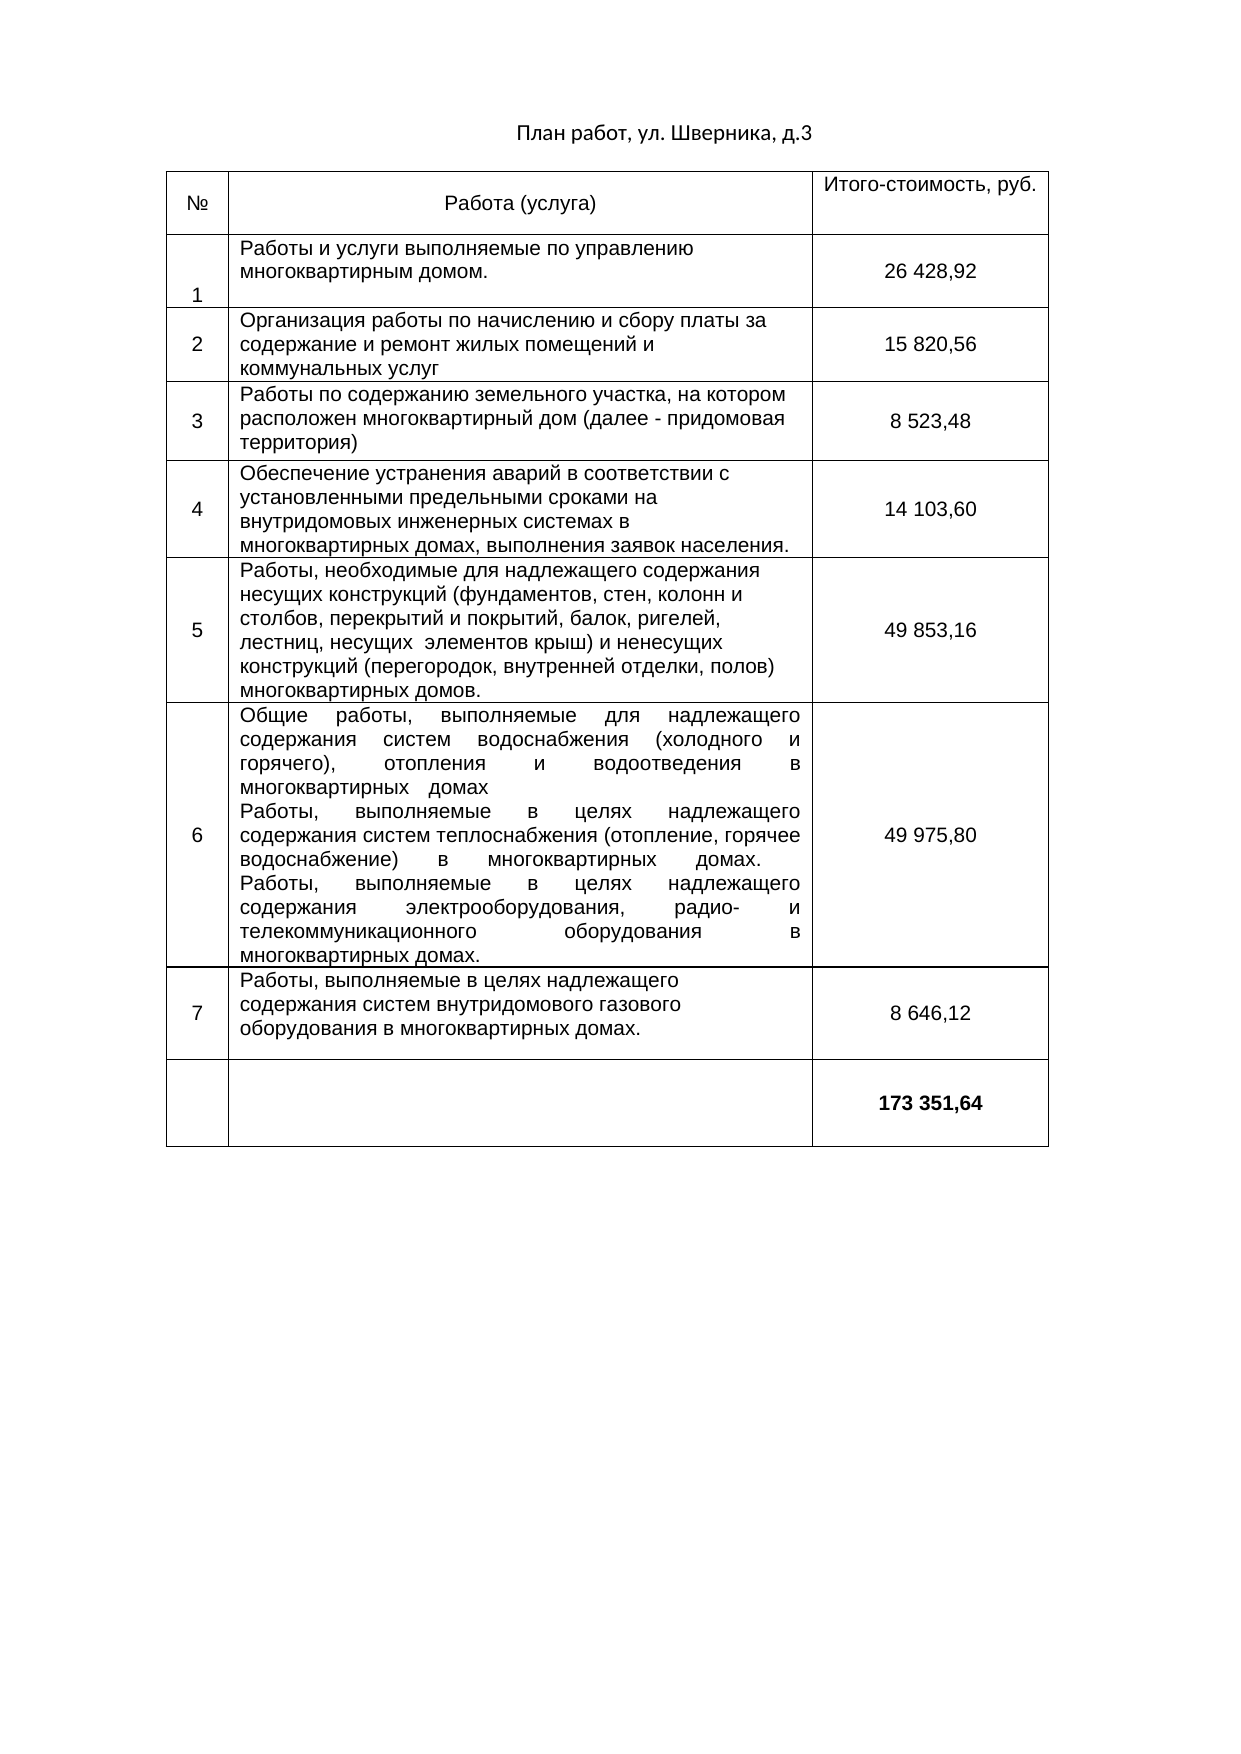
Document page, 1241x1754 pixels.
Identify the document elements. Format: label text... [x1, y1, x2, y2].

table_header Итого-стоимость, руб. [813, 172, 1048, 234]
table_cell 14 103,60 [813, 461, 1048, 557]
table_cell [229, 1060, 812, 1146]
table_cell 7 [167, 968, 228, 1058]
table_cell 15 820,56 [813, 308, 1048, 381]
table_cell 5 [167, 558, 228, 702]
table_header Работа (услуга) [229, 172, 812, 234]
table_cell 49 975,80 [813, 703, 1048, 966]
table_cell 173 351,64 [813, 1060, 1048, 1146]
table_cell 8 523,48 [813, 382, 1048, 460]
table_cell Работы и услуги выполняемые по управлению многоквартирным домом. [229, 235, 812, 307]
table_cell Общие работы, выполняемые для надлежащего содержания систем водоснабжения (холодного и горячего), отопления и водоотведения в многоквартирных домах Работы, выполняемые в целях надлежащего содержания систем теплоснабжения (отопление, горячее водоснабжение) в многоквартирных домах. Работы, выполняемые в целях надлежащего содержания электрооборудования, радио- и телекоммуникационного оборудования в многоквартирных домах. [229, 703, 812, 966]
table_cell Организация работы по начислению и сбору платы за содержание и ремонт жилых помещений и коммунальных услуг [229, 308, 812, 381]
table_cell [167, 1060, 228, 1146]
table_cell 49 853,16 [813, 558, 1048, 702]
table_cell Работы по содержанию земельного участка, на котором расположен многоквартирный дом (далее - придомовая территория) [229, 382, 812, 460]
table_cell Обеспечение устранения аварий в соответствии с установленными предельными сроками на внутридомовых инженерных системах в многоквартирных домах, выполнения заявок населения. [229, 461, 812, 557]
table_cell 26 428,92 [813, 235, 1048, 307]
table_cell Работы, выполняемые в целях надлежащего содержания систем внутридомового газового оборудования в многоквартирных домах. [229, 968, 812, 1058]
table_cell 8 646,12 [813, 968, 1048, 1058]
table_cell Работы, необходимые для надлежащего содержания несущих конструкций (фундаментов, стен, колонн и столбов, перекрытий и покрытий, балок, ригелей, лестниц, несущих элементов крыш) и ненесущих конструкций (перегородок, внутренней отделки, полов) многоквартирных домов. [229, 558, 812, 702]
table_header № [167, 172, 228, 234]
table_cell 1 [167, 235, 228, 307]
table_cell 3 [167, 382, 228, 460]
table_cell 6 [167, 703, 228, 966]
table_cell 4 [167, 461, 228, 557]
text План работ, ул. Шверника, д.3 [177, 118, 1152, 146]
table_cell 2 [167, 308, 228, 381]
